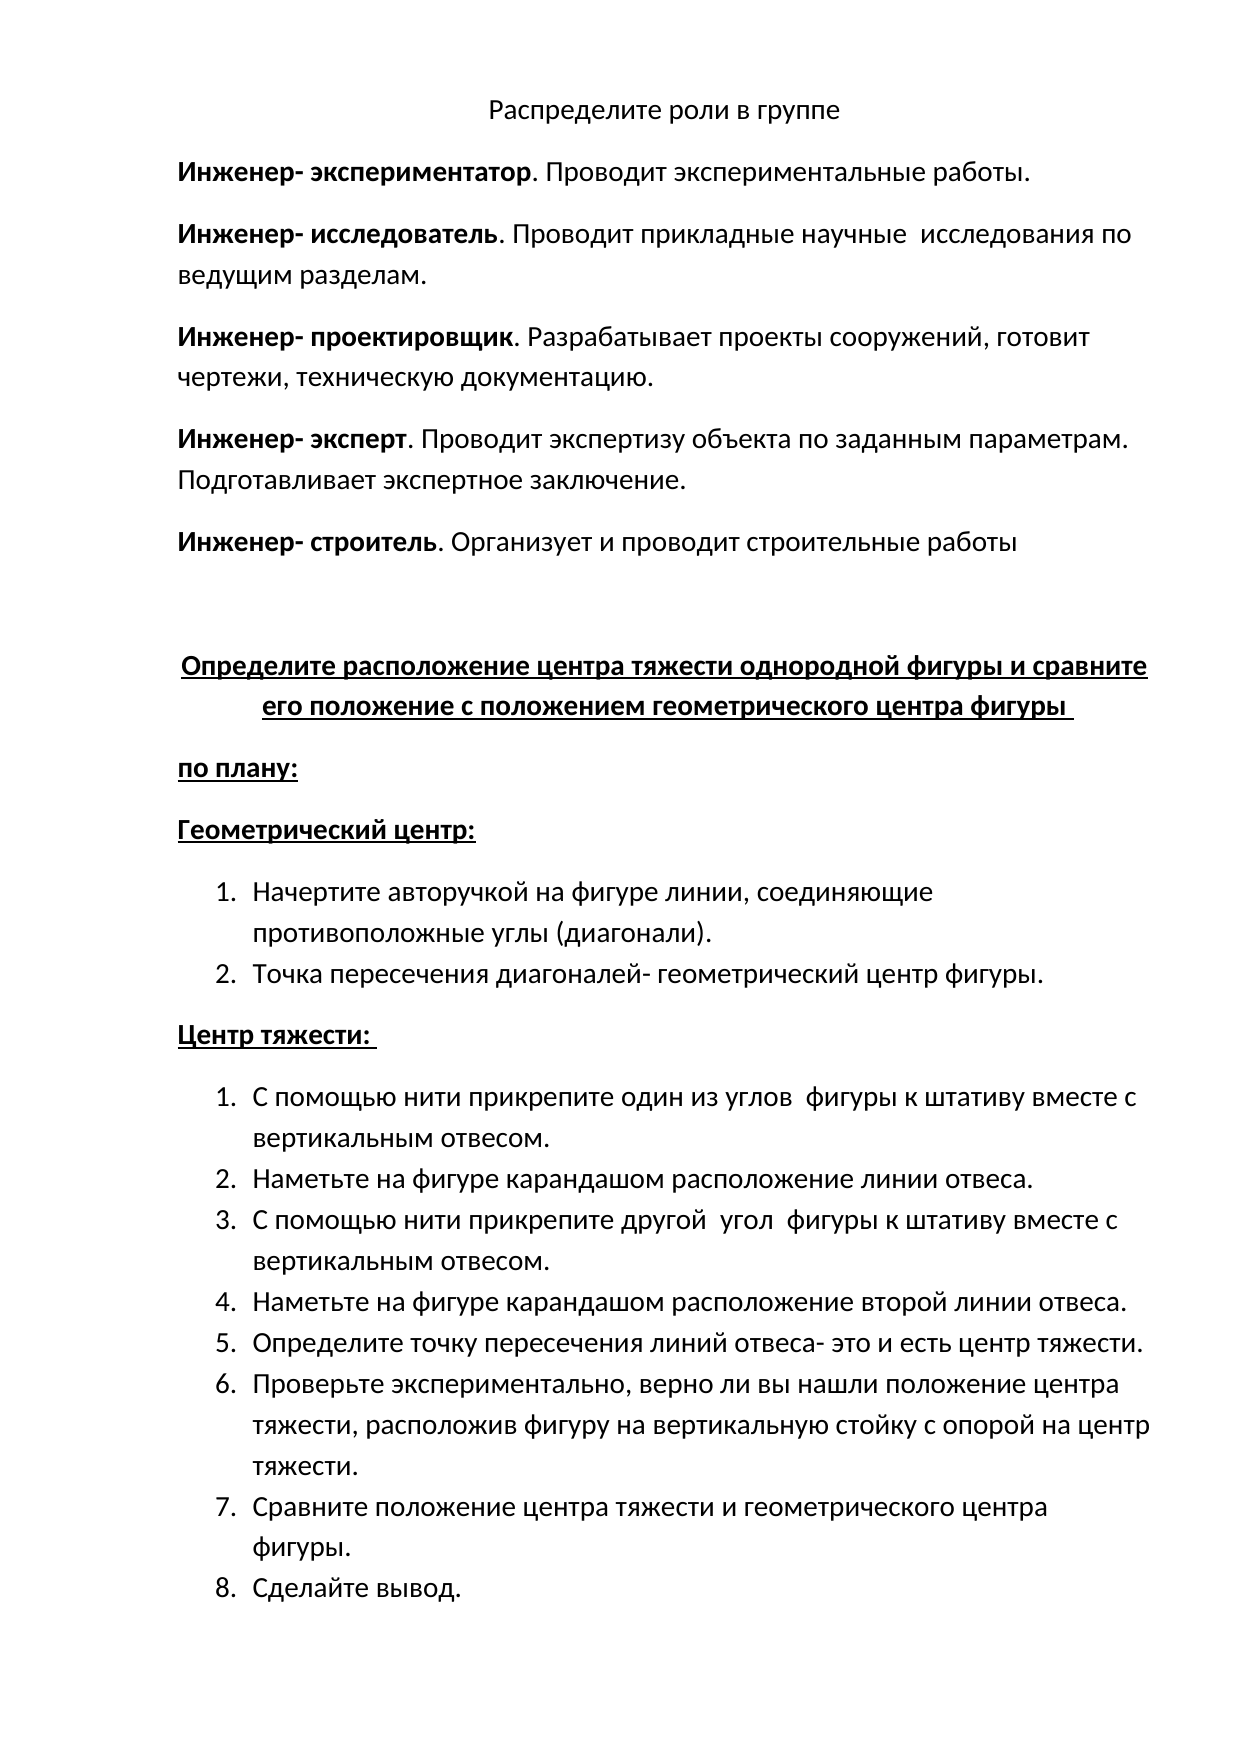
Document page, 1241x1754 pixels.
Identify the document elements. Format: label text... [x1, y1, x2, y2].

text Распределите роли в группе [177, 91, 1152, 127]
text Центр тяжести: [177, 1016, 1152, 1052]
list С помощью нити прикрепите один из углов фигуры к штативу вместе с вертикальным отвесом. [215, 1078, 1152, 1155]
text Инженер- эксперт. Проводит экспертизу объекта по заданным параметрам. Подготавливает экспертное заключение. [177, 420, 1152, 497]
text Инженер- исследователь. Проводит прикладные научные исследования по ведущим разделам. [177, 215, 1152, 291]
text по плану: [177, 749, 1152, 785]
list Наметьте на фигуре карандашом расположение линии отвеса. [215, 1160, 1152, 1196]
list Наметьте на фигуре карандашом расположение второй линии отвеса. [215, 1283, 1152, 1318]
text Инженер- проектировщик. Разрабатывает проекты сооружений, готовит чертежи, техническую документацию. [177, 318, 1152, 394]
list Сравните положение центра тяжести и геометрического центра фигуры. [215, 1488, 1152, 1564]
list Сделайте вывод. [215, 1569, 1152, 1605]
text Определите расположение центра тяжести однородной фигуры и сравните его положение с положением геометрического центра фигуры [177, 647, 1152, 723]
list Проверьте экспериментально, верно ли вы нашли положение центра тяжести, расположив фигуру на вертикальную стойку с опорой на центр тяжести. [215, 1365, 1152, 1482]
list С помощью нити прикрепите другой угол фигуры к штативу вместе с вертикальным отвесом. [215, 1201, 1152, 1278]
list Определите точку пересечения линий отвеса- это и есть центр тяжести. [215, 1324, 1152, 1359]
text Инженер- экспериментатор. Проводит экспериментальные работы. [177, 153, 1152, 189]
list Начертите авторучкой на фигуре линии, соединяющие противоположные углы (диагонали). [215, 873, 1152, 949]
list Точка пересечения диагоналей- геометрический центр фигуры. [215, 955, 1152, 990]
text Инженер- строитель. Организует и проводит строительные работы [177, 523, 1152, 559]
text Геометрический центр: [177, 811, 1152, 847]
